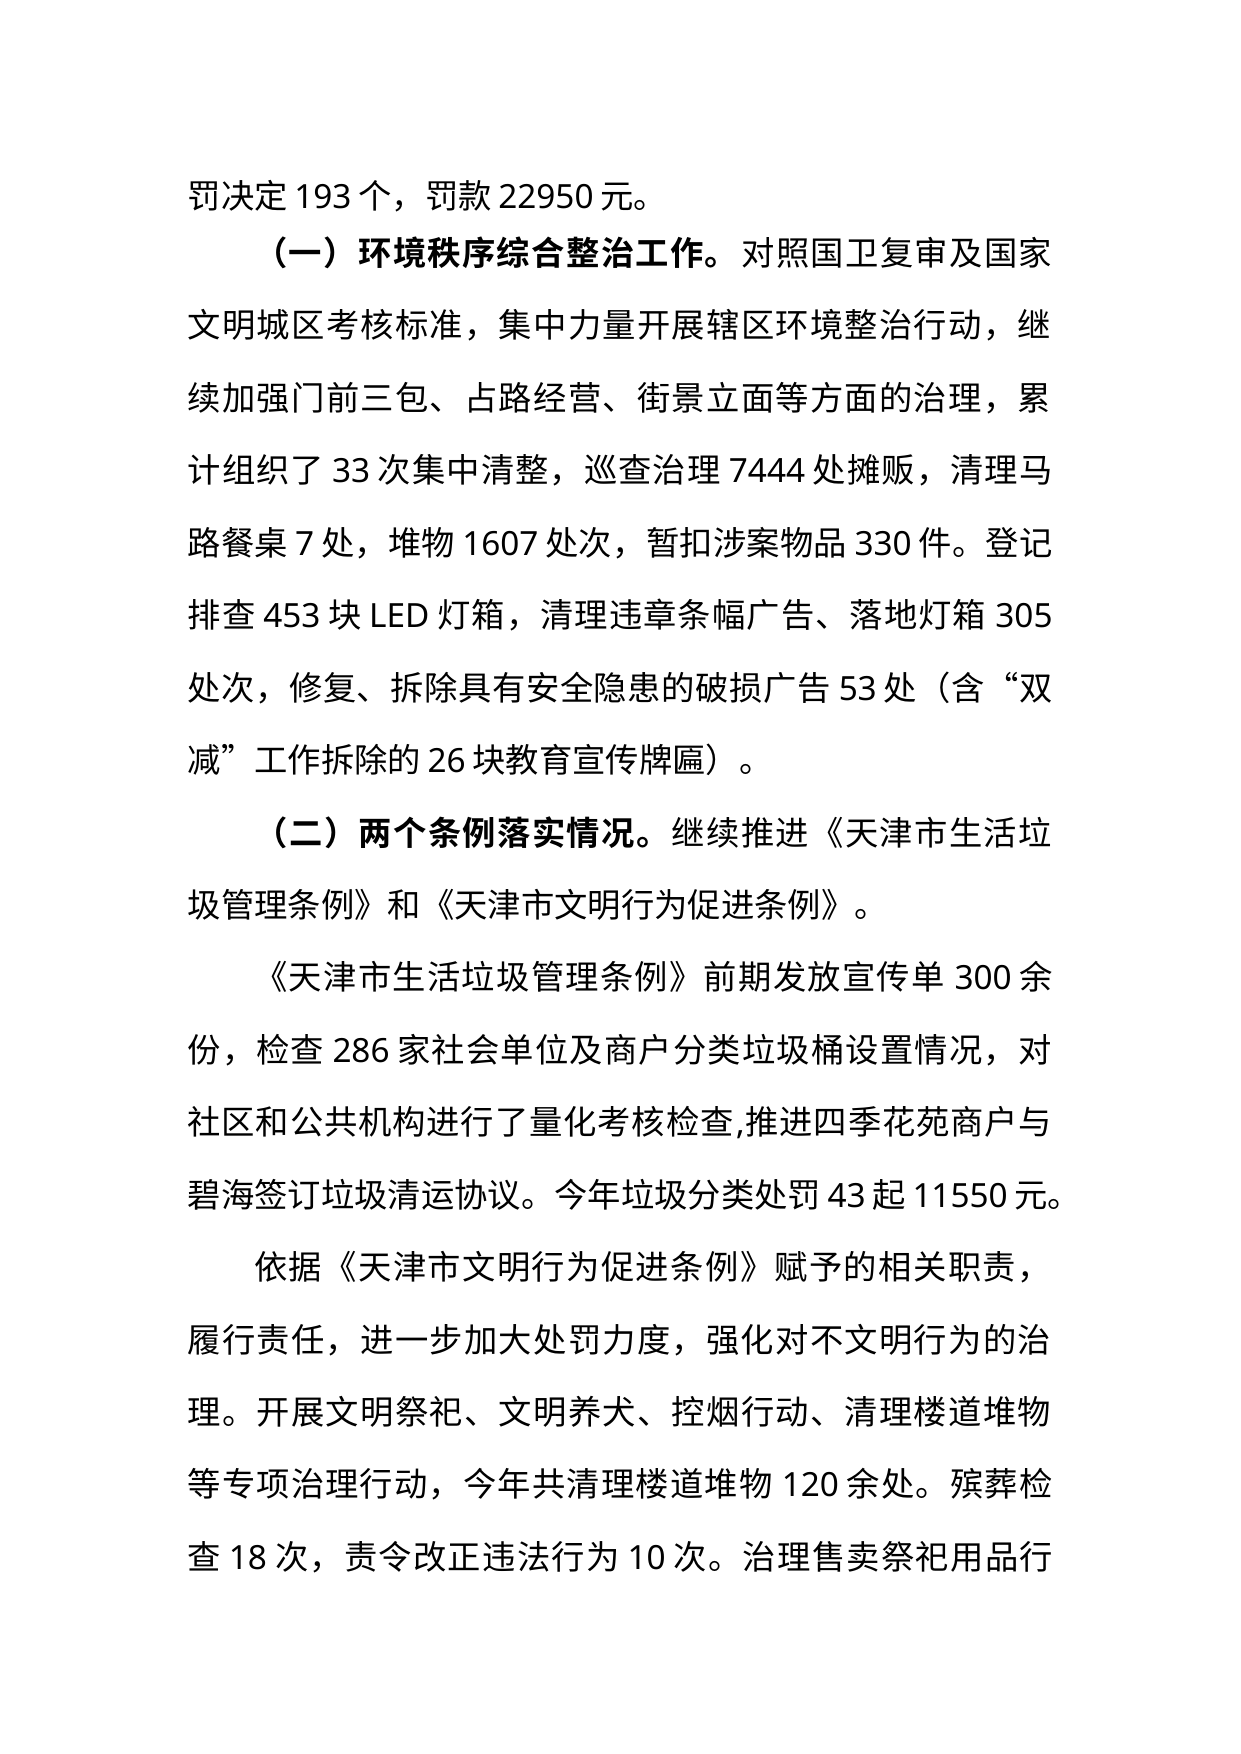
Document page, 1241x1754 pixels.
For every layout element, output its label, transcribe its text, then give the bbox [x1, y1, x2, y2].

text （一）环境秩序综合整治工作。对照国卫复审及国家文明城区考核标准，集中力量开展辖区环境整治行动，继续加强门前三包、占路经营、街景立面等方面的治理，累计组织了33次集中清整，巡查治理7444处摊贩，清理马路餐桌7处，堆物1607处次，暂扣涉案物品330件。登记排查453块LED灯箱，清理违章条幅广告、落地灯箱305处次，修复、拆除具有安全隐患的破损广告53处（含“双减”工作拆除的26块教育宣传牌匾）。 [187, 227, 1053, 782]
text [187, 1241, 1053, 1579]
text （二）两个条例落实情况。继续推进《天津市生活垃圾管理条例》和《天津市文明行为促进条例》。 [187, 806, 1053, 927]
text 《天津市生活垃圾管理条例》前期发放宣传单300余份，检查286家社会单位及商户分类垃圾桶设置情况，对社区和公共机构进行了量化考核检查,推进四季花苑商户与碧海签订垃圾清运协议。今年垃圾分类处罚43起11550元。 [187, 951, 1053, 1217]
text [187, 162, 1053, 227]
